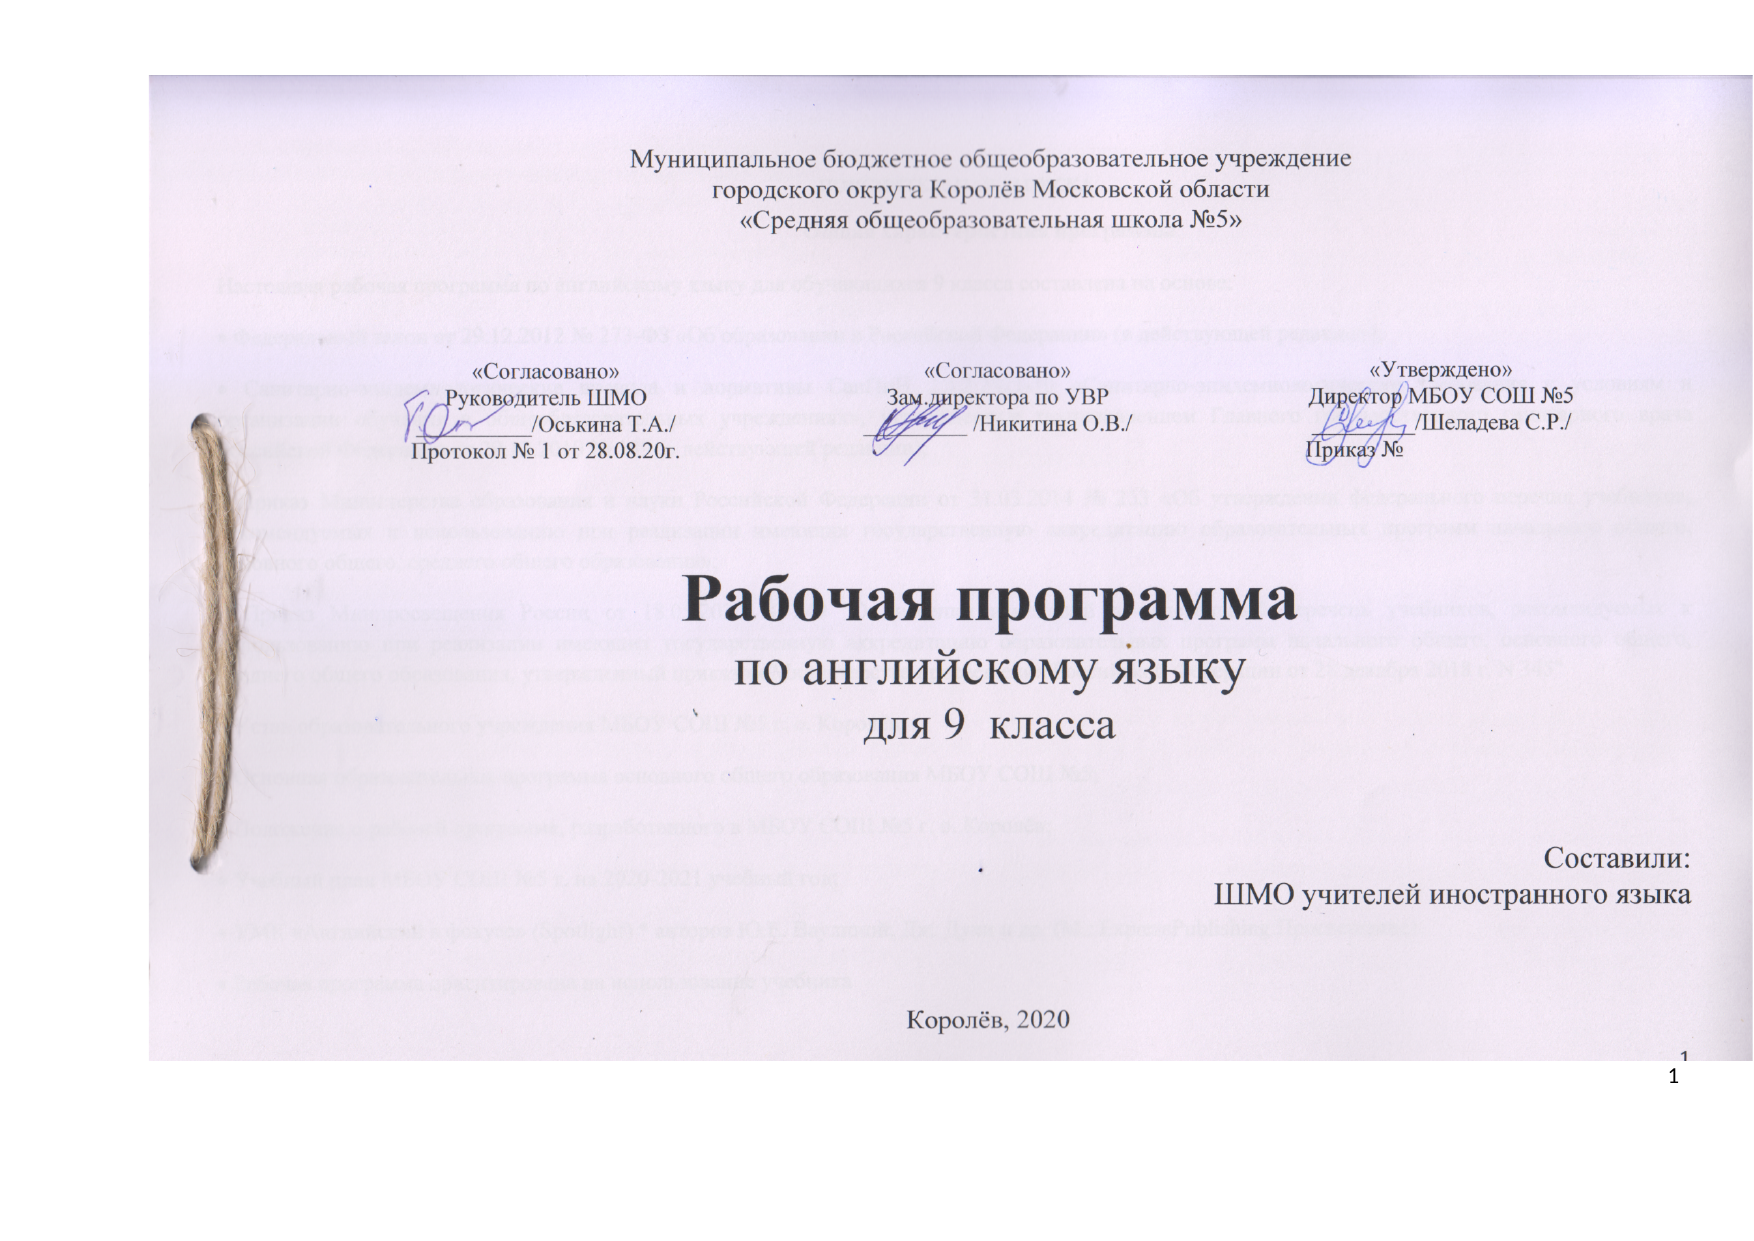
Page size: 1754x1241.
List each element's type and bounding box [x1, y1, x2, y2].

picture [148, 75, 1753, 1061]
